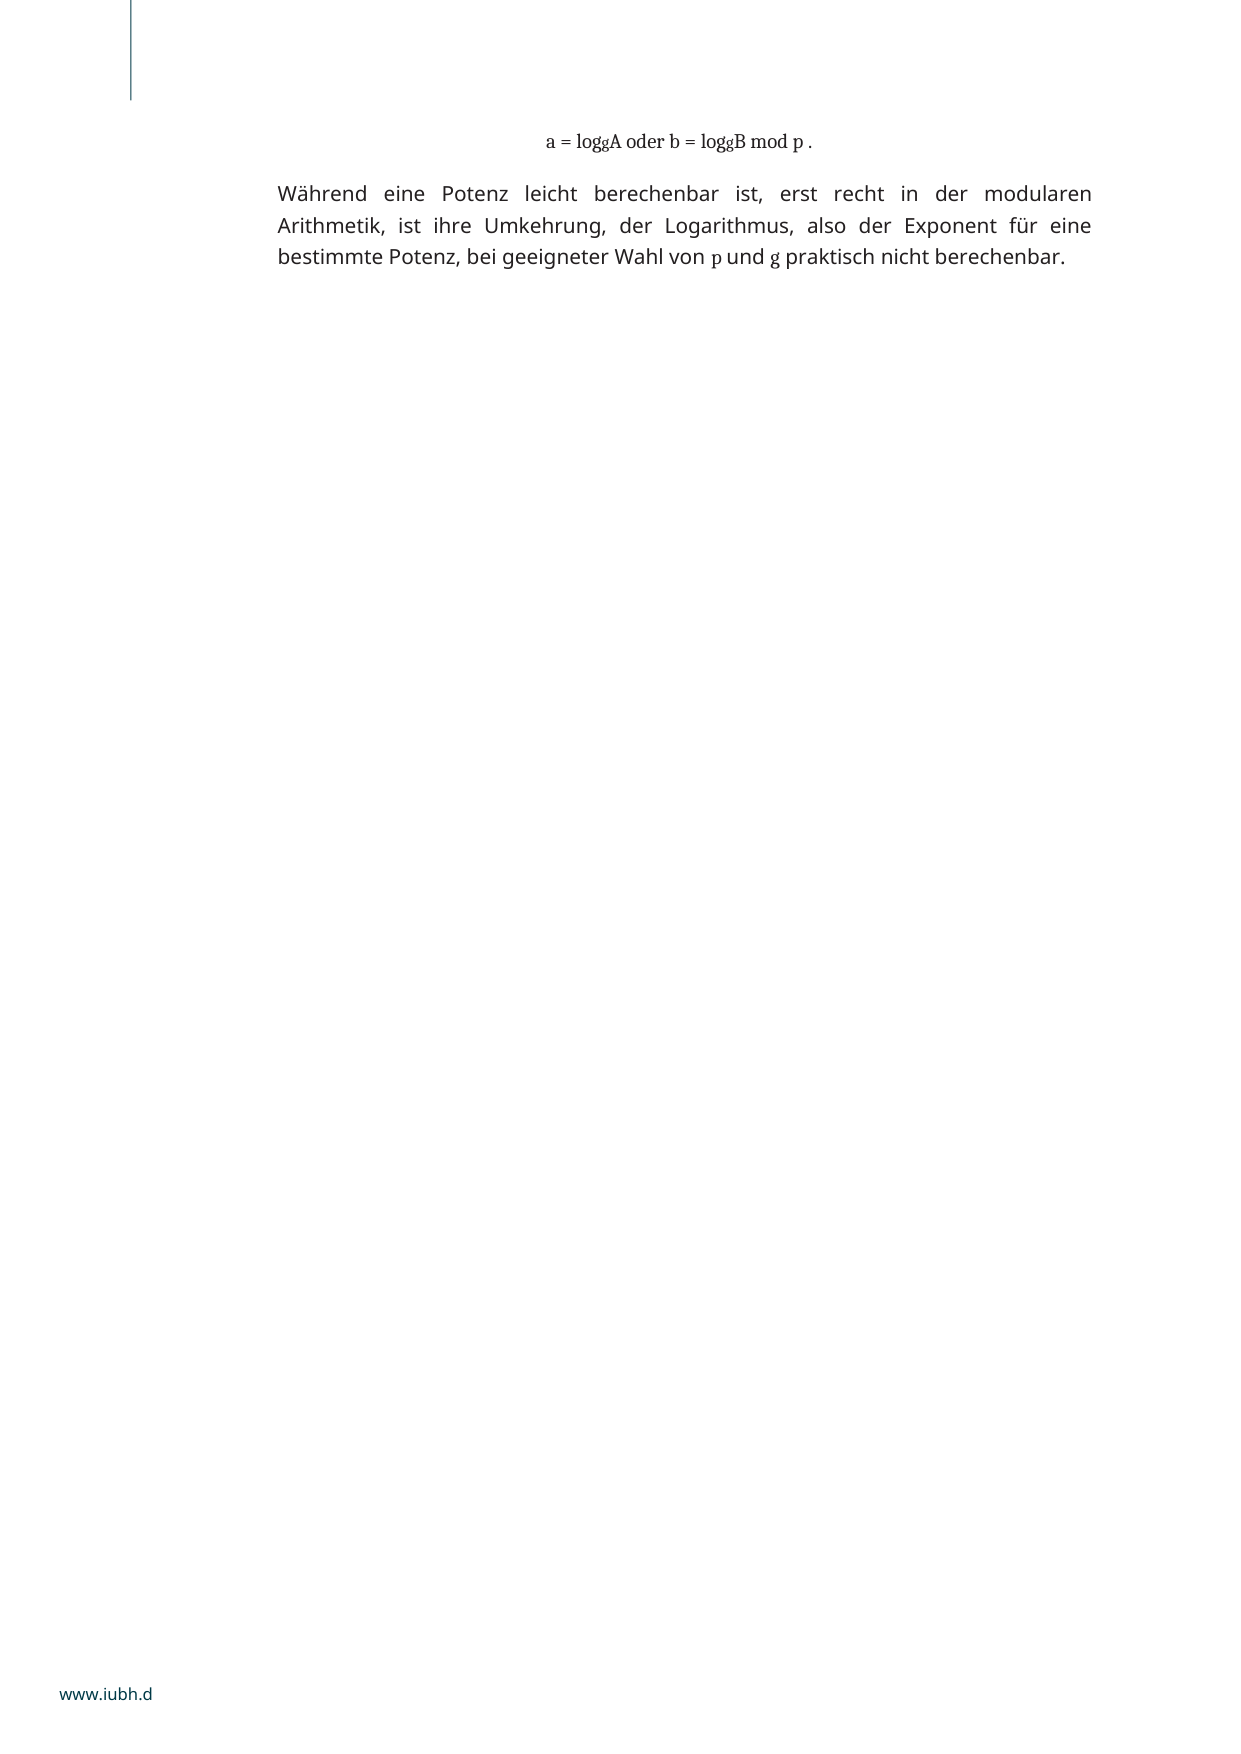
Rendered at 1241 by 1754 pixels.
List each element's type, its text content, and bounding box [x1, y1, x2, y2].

text a = loggA oder b = loggB mod p . [546, 130, 1215, 154]
text Während eine Potenz leicht berechenbar ist, erst recht in der modularen Arithmetik, ist ihre Umkehrung, der Logarithmus, also der Exponent für eine bestimmte Potenz, bei geeigneter Wahl von p und g praktisch nicht berechenbar. [277, 179, 1093, 271]
picture [128, 1687, 132, 1700]
